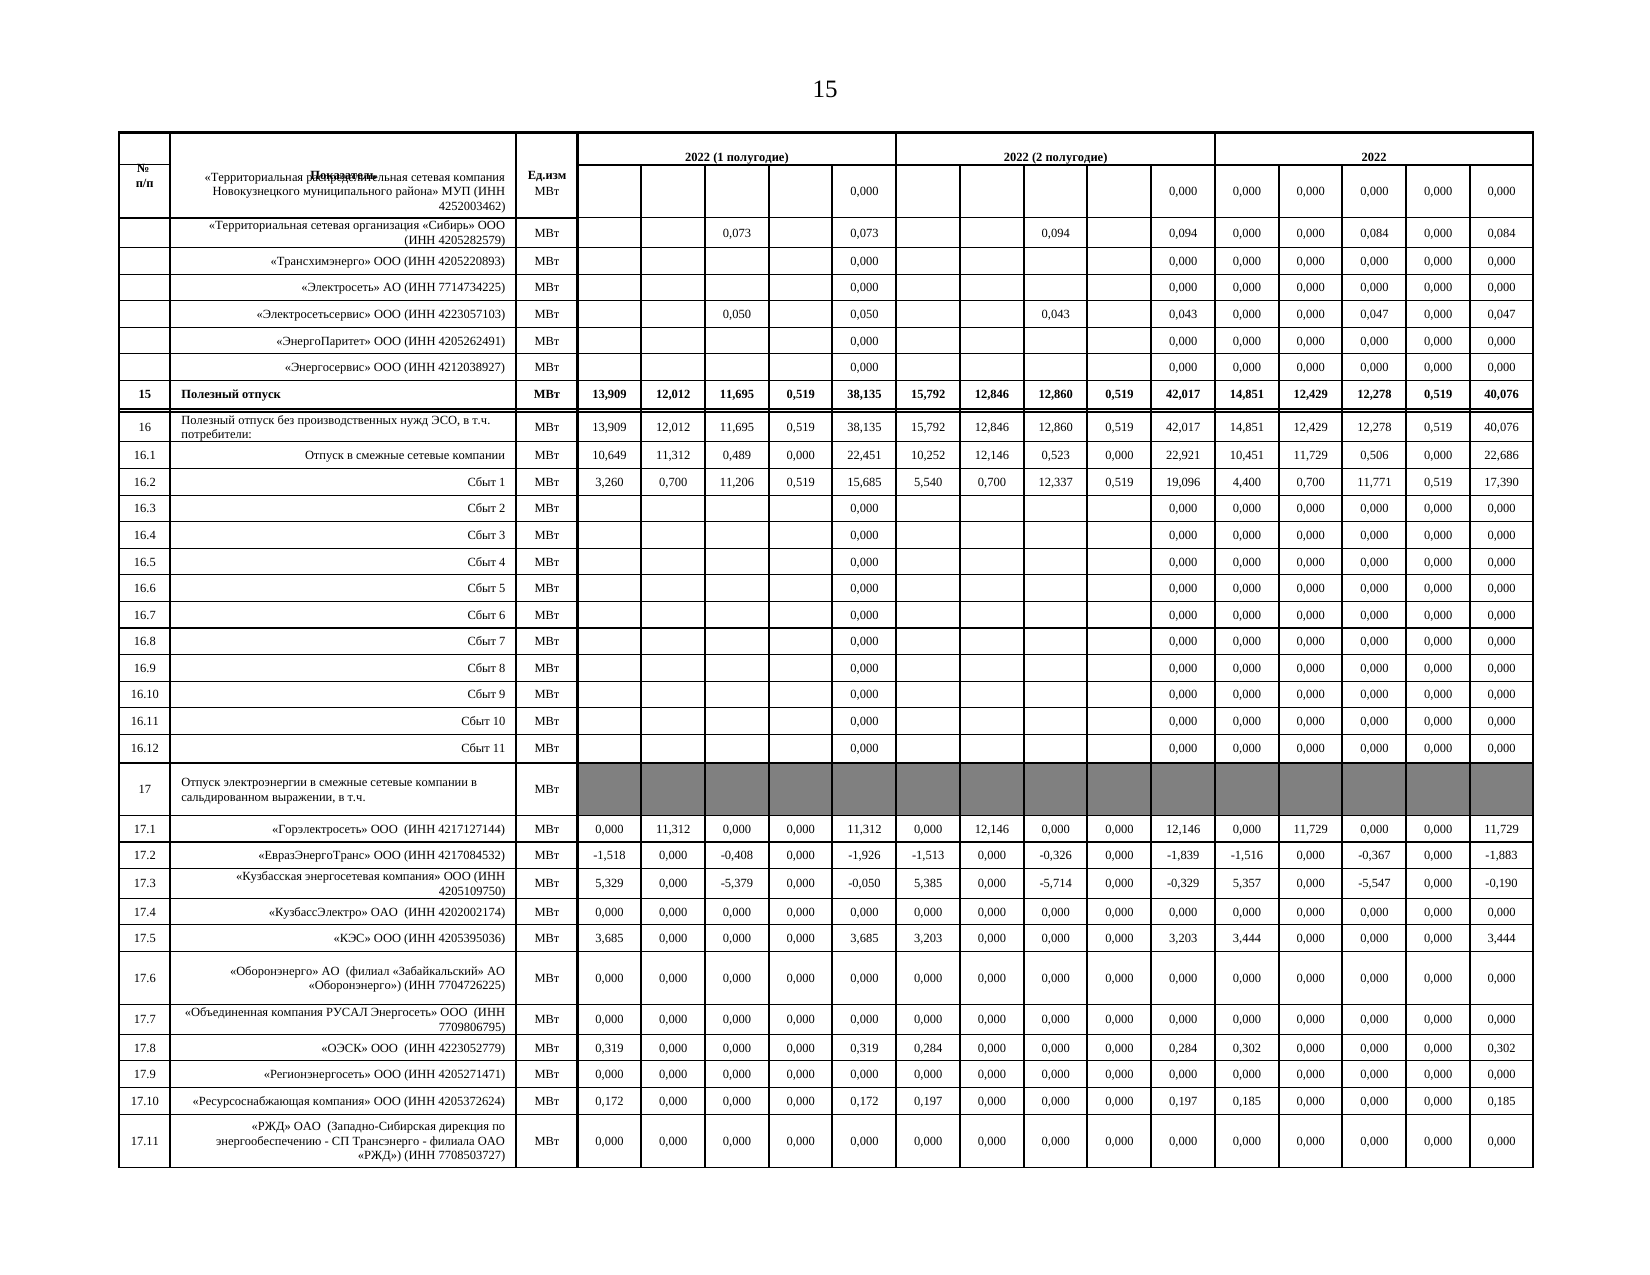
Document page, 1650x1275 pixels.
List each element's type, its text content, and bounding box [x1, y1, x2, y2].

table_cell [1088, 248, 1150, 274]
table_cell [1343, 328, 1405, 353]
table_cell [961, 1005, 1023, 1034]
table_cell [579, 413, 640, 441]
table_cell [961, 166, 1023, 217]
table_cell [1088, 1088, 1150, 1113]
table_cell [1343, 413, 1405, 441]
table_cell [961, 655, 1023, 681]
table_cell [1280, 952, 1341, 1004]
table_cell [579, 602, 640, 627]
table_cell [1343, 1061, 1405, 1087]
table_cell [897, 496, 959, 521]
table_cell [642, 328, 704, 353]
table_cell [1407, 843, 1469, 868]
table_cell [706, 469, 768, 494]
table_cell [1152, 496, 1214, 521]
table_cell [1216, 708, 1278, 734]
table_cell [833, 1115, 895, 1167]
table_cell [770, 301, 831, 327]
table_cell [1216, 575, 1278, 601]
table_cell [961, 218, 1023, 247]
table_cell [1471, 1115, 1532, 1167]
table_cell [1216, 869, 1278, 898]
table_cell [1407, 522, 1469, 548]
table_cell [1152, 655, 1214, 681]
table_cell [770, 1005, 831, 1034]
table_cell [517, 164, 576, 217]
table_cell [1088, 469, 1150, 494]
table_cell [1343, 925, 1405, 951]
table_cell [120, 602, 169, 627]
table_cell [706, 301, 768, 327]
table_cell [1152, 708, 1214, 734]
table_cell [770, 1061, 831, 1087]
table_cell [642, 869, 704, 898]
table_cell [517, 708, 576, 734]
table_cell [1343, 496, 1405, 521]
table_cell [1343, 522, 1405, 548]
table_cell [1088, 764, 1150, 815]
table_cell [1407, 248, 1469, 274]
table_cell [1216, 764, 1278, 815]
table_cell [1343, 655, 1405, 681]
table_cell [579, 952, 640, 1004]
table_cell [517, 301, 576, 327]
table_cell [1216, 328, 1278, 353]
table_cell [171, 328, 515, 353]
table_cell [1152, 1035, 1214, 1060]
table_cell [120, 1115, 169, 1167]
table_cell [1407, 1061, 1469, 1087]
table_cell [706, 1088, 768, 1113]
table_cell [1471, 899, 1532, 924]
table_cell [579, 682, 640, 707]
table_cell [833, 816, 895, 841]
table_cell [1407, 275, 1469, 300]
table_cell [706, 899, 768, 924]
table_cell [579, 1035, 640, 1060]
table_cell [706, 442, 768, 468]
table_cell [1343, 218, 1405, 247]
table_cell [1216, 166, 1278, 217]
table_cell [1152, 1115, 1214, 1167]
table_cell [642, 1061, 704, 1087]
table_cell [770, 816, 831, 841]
table_header Показатель [171, 134, 515, 164]
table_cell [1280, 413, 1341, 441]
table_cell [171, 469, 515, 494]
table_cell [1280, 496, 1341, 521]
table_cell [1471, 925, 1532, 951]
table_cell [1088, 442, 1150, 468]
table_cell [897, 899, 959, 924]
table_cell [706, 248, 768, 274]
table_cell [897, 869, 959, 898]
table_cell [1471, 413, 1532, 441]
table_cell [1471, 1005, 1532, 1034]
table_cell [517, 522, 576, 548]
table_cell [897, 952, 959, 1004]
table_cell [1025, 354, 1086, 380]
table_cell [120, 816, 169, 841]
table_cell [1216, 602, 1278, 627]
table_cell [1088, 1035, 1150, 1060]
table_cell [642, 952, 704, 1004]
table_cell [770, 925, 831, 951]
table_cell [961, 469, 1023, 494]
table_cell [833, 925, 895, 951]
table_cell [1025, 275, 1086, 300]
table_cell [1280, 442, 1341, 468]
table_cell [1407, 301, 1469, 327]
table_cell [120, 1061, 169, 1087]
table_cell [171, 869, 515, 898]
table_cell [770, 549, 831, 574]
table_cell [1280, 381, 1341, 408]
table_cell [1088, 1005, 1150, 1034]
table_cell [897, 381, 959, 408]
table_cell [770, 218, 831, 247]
table_header № п/п [120, 134, 169, 164]
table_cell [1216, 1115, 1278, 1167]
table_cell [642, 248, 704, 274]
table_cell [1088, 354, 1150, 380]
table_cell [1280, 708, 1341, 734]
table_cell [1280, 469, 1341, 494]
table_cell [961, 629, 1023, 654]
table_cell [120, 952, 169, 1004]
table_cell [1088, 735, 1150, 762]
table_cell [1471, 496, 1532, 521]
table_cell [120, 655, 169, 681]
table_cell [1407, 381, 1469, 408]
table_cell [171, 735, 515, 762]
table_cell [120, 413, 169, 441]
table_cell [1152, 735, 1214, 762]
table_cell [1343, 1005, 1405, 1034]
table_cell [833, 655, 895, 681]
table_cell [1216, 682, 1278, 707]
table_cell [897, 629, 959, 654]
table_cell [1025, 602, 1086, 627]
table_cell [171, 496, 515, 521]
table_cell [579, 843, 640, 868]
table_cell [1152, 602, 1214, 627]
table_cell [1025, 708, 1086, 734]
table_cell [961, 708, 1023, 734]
table_header Ед.изм [517, 134, 576, 164]
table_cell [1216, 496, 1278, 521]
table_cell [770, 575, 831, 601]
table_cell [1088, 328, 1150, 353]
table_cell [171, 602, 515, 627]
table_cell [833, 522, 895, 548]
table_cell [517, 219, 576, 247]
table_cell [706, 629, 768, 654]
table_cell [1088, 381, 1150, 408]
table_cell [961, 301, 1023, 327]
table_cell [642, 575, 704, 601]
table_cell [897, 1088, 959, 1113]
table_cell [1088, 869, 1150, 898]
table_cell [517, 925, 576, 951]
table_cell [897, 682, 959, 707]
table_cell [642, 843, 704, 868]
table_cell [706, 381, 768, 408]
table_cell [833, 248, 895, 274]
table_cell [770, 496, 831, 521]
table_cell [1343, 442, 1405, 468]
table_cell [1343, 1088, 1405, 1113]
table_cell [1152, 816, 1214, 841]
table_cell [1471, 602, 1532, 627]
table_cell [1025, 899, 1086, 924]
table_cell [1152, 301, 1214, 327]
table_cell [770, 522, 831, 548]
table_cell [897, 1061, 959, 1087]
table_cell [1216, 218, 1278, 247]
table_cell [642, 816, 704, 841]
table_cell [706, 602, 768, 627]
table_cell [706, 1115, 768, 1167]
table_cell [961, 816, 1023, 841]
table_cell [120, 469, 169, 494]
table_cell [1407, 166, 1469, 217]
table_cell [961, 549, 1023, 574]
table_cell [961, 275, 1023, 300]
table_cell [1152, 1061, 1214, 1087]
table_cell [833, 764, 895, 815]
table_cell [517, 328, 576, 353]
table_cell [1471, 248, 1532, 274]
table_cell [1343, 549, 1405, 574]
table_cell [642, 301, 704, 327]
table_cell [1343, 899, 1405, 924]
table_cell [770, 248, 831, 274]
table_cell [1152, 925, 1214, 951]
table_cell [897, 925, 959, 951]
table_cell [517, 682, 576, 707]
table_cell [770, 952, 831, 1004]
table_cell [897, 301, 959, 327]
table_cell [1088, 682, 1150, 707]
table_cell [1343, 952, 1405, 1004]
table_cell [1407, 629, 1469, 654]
table_header 2022 [1216, 134, 1532, 164]
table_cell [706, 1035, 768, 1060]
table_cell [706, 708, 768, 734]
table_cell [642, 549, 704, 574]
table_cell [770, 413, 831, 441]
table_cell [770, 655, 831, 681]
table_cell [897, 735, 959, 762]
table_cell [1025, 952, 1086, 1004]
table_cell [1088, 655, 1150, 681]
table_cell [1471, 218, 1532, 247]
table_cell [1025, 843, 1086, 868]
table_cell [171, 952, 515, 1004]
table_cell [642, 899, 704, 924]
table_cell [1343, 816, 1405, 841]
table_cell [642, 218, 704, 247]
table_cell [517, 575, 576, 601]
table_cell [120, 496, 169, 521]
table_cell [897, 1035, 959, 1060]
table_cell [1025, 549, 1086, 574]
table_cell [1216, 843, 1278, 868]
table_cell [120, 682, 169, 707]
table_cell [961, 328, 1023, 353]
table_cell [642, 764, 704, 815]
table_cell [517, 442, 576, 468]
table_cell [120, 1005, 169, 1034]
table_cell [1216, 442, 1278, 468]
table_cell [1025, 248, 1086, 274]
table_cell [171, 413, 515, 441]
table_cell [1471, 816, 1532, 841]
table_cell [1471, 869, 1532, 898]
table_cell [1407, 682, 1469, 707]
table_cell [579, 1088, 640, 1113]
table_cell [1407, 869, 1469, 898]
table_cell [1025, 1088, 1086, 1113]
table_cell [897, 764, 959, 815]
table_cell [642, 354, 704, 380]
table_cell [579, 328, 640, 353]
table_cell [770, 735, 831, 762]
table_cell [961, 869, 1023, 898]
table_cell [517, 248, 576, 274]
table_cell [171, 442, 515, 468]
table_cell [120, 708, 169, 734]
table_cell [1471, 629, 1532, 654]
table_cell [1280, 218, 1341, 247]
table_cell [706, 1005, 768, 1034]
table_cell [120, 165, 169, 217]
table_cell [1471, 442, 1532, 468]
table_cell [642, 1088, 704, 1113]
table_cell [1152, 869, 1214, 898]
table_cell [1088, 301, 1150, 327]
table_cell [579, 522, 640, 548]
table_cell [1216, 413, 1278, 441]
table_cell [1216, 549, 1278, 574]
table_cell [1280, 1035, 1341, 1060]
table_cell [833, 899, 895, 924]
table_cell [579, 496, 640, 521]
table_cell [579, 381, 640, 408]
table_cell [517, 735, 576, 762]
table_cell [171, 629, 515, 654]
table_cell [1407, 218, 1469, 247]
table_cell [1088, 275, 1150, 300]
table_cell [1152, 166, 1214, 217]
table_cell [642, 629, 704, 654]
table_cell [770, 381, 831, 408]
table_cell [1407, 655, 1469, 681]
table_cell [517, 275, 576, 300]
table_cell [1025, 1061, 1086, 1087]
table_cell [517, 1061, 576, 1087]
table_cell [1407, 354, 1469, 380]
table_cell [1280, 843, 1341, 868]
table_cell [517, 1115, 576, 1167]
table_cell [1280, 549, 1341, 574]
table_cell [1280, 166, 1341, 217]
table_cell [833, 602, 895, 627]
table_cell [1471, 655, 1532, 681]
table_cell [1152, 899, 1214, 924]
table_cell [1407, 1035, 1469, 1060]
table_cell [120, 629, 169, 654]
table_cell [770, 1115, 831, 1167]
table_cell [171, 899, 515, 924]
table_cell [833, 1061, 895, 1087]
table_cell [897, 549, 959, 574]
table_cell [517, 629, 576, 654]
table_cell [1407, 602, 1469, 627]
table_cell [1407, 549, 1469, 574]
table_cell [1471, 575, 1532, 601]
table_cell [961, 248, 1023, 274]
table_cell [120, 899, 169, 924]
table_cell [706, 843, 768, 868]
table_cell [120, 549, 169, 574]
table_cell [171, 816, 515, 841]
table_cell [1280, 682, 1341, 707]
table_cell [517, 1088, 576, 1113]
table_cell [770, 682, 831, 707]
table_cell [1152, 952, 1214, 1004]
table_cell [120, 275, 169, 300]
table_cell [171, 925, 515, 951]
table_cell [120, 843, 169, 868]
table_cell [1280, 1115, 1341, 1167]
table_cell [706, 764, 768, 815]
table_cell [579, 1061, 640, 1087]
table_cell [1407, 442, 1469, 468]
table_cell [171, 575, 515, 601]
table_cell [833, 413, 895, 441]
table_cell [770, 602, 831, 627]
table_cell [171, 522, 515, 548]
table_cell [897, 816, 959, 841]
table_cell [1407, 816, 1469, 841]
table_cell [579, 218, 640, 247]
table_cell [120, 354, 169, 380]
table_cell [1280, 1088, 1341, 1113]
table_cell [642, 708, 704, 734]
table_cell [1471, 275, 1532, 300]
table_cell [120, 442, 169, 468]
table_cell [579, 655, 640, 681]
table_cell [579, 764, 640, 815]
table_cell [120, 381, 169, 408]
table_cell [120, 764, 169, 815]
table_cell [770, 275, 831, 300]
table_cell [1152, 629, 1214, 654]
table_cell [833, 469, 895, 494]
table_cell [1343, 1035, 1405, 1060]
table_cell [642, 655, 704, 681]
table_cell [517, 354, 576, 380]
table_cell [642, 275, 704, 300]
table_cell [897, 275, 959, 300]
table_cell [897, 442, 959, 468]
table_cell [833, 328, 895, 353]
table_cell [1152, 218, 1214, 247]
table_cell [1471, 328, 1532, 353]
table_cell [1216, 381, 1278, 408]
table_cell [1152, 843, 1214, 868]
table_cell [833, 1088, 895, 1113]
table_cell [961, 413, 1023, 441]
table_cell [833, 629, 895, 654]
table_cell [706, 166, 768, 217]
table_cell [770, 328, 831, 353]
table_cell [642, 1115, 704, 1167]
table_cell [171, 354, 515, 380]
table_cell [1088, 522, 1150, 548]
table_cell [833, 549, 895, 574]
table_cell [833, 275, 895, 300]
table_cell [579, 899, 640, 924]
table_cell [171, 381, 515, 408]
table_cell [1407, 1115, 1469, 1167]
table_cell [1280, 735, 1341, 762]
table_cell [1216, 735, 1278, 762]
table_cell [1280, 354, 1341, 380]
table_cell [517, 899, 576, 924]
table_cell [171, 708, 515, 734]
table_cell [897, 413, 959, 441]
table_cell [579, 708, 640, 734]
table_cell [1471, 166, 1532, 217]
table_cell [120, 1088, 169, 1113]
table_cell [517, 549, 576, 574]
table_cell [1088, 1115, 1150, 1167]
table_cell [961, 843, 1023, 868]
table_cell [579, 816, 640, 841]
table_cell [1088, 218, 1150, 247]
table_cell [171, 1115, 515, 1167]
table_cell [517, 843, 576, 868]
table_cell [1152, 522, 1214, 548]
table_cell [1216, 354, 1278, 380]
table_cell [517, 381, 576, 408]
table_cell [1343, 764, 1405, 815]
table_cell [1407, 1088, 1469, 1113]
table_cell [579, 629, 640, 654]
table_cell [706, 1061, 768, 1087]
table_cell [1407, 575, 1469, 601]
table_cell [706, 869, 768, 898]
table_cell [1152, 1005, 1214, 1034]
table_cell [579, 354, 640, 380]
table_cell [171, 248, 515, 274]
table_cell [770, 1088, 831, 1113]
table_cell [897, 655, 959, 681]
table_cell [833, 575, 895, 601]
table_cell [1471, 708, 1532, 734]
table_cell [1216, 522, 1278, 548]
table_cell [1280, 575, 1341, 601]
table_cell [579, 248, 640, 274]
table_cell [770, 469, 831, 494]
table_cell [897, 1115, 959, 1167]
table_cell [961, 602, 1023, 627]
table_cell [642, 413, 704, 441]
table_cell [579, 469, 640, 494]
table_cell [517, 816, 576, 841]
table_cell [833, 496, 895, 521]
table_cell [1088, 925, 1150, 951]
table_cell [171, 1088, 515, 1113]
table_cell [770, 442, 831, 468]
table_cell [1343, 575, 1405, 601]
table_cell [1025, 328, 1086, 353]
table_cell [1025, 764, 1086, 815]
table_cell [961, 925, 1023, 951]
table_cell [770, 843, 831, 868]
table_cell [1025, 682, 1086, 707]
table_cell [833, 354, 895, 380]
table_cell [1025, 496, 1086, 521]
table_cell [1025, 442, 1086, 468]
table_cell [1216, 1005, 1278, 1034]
table_header 2022 (1 полугодие) [579, 134, 895, 164]
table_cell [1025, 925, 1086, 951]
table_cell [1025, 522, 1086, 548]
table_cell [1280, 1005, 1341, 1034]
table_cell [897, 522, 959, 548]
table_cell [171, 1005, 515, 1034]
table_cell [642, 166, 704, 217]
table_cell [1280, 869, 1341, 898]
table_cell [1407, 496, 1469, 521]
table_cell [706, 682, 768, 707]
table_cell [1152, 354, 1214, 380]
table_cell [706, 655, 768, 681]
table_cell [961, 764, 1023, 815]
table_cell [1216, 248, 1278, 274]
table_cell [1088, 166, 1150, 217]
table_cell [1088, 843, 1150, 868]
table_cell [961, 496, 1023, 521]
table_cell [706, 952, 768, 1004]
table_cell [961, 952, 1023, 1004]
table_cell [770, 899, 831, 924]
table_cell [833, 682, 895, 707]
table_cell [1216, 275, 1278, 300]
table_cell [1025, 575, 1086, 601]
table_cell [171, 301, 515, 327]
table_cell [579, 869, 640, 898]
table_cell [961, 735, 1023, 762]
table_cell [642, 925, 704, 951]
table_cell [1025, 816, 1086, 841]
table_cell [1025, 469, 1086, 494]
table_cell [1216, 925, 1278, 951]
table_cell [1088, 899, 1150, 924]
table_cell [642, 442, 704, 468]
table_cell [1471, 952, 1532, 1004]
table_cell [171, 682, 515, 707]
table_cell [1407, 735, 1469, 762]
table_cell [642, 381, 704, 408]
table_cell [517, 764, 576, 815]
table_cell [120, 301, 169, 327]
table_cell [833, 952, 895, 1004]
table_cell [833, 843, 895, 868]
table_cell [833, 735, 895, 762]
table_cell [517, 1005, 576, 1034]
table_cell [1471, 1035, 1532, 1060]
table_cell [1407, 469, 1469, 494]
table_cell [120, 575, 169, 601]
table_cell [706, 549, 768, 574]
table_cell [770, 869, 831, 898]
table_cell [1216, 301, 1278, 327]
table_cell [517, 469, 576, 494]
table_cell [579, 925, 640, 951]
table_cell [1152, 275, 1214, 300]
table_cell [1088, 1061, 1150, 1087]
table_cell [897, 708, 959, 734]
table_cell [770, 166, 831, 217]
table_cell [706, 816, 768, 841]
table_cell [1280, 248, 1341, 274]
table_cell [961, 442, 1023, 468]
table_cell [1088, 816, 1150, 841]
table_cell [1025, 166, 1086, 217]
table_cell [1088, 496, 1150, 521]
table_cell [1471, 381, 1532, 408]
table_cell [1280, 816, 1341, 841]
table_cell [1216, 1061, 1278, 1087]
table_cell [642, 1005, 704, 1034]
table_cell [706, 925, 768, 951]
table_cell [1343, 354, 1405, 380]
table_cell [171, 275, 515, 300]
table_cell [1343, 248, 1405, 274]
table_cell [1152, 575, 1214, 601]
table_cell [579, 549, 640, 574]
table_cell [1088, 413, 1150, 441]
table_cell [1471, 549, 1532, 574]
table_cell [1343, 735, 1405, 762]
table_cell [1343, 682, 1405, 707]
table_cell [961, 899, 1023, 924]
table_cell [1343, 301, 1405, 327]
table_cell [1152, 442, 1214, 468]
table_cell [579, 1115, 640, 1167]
table_header 2022 (2 полугодие) [897, 134, 1214, 164]
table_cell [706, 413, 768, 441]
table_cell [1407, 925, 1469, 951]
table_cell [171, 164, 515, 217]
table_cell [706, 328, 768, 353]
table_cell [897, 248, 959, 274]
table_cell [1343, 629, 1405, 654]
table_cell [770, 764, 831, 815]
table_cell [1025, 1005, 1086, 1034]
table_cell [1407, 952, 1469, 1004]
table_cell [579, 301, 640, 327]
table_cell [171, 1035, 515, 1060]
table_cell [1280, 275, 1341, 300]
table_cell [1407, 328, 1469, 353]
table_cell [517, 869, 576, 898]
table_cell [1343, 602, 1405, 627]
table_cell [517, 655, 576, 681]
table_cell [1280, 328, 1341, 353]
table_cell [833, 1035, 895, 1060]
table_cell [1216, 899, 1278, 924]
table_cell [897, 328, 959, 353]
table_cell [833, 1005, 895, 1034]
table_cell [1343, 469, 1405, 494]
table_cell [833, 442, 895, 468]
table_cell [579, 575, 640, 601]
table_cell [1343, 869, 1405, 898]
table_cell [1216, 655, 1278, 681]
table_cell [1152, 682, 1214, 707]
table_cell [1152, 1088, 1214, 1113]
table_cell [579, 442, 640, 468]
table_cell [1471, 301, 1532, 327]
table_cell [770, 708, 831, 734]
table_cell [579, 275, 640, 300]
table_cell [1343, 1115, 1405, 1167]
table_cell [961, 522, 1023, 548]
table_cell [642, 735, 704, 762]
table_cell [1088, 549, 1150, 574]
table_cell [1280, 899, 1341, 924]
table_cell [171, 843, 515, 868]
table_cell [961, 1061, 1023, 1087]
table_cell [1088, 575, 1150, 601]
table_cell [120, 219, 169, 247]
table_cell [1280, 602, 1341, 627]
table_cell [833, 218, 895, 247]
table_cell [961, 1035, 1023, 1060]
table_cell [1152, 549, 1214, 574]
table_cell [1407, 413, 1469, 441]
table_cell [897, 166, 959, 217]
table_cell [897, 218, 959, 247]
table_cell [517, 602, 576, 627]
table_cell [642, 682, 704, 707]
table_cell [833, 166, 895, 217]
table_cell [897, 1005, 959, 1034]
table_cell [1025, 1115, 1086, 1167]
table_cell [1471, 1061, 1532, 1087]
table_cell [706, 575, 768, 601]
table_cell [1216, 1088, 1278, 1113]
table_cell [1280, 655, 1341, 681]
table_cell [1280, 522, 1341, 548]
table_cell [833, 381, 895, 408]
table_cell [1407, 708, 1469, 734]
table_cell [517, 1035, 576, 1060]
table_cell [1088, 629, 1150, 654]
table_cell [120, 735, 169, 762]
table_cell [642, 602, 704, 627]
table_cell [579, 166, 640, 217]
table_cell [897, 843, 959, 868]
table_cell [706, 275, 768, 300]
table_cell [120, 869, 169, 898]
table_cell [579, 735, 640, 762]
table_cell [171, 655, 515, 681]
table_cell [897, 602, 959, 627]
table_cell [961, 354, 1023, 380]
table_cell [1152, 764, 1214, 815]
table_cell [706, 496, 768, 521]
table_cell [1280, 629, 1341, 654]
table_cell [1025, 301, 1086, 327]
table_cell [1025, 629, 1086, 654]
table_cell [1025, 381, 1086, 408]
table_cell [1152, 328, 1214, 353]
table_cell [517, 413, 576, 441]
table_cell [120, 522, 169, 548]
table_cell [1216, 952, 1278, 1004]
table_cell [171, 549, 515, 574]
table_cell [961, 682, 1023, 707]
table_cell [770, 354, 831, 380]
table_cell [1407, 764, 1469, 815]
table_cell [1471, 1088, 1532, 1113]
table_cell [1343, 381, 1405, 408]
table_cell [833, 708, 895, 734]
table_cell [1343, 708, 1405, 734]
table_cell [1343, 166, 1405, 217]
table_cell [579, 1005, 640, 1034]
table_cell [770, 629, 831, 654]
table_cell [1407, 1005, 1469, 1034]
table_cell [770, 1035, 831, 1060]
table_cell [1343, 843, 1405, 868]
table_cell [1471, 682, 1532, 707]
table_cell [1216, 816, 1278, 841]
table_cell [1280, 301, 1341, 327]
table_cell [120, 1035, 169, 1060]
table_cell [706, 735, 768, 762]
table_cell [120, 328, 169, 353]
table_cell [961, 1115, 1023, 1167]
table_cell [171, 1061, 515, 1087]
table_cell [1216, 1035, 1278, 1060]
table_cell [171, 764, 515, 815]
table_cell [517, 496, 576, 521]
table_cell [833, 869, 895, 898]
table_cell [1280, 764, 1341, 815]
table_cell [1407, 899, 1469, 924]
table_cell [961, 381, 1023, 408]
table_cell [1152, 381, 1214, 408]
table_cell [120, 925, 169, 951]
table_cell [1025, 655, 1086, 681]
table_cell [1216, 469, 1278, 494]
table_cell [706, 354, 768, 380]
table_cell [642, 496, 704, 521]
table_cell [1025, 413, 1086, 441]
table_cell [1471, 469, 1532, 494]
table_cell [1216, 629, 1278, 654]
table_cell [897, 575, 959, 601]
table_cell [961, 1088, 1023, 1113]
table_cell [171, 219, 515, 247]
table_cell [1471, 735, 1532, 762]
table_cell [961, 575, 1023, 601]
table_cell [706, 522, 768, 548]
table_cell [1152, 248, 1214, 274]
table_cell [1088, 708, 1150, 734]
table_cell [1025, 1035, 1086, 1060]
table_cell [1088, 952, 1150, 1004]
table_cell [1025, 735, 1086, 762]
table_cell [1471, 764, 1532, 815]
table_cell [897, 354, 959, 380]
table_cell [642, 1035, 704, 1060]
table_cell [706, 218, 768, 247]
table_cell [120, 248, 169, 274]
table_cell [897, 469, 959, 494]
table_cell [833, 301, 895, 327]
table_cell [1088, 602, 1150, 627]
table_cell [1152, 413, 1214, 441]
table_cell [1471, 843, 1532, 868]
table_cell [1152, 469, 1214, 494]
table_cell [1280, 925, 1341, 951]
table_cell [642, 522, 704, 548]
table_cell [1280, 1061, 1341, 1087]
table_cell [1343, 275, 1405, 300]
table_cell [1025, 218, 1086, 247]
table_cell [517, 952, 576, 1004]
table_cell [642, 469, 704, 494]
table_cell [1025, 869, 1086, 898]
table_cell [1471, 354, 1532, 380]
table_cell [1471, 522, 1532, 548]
